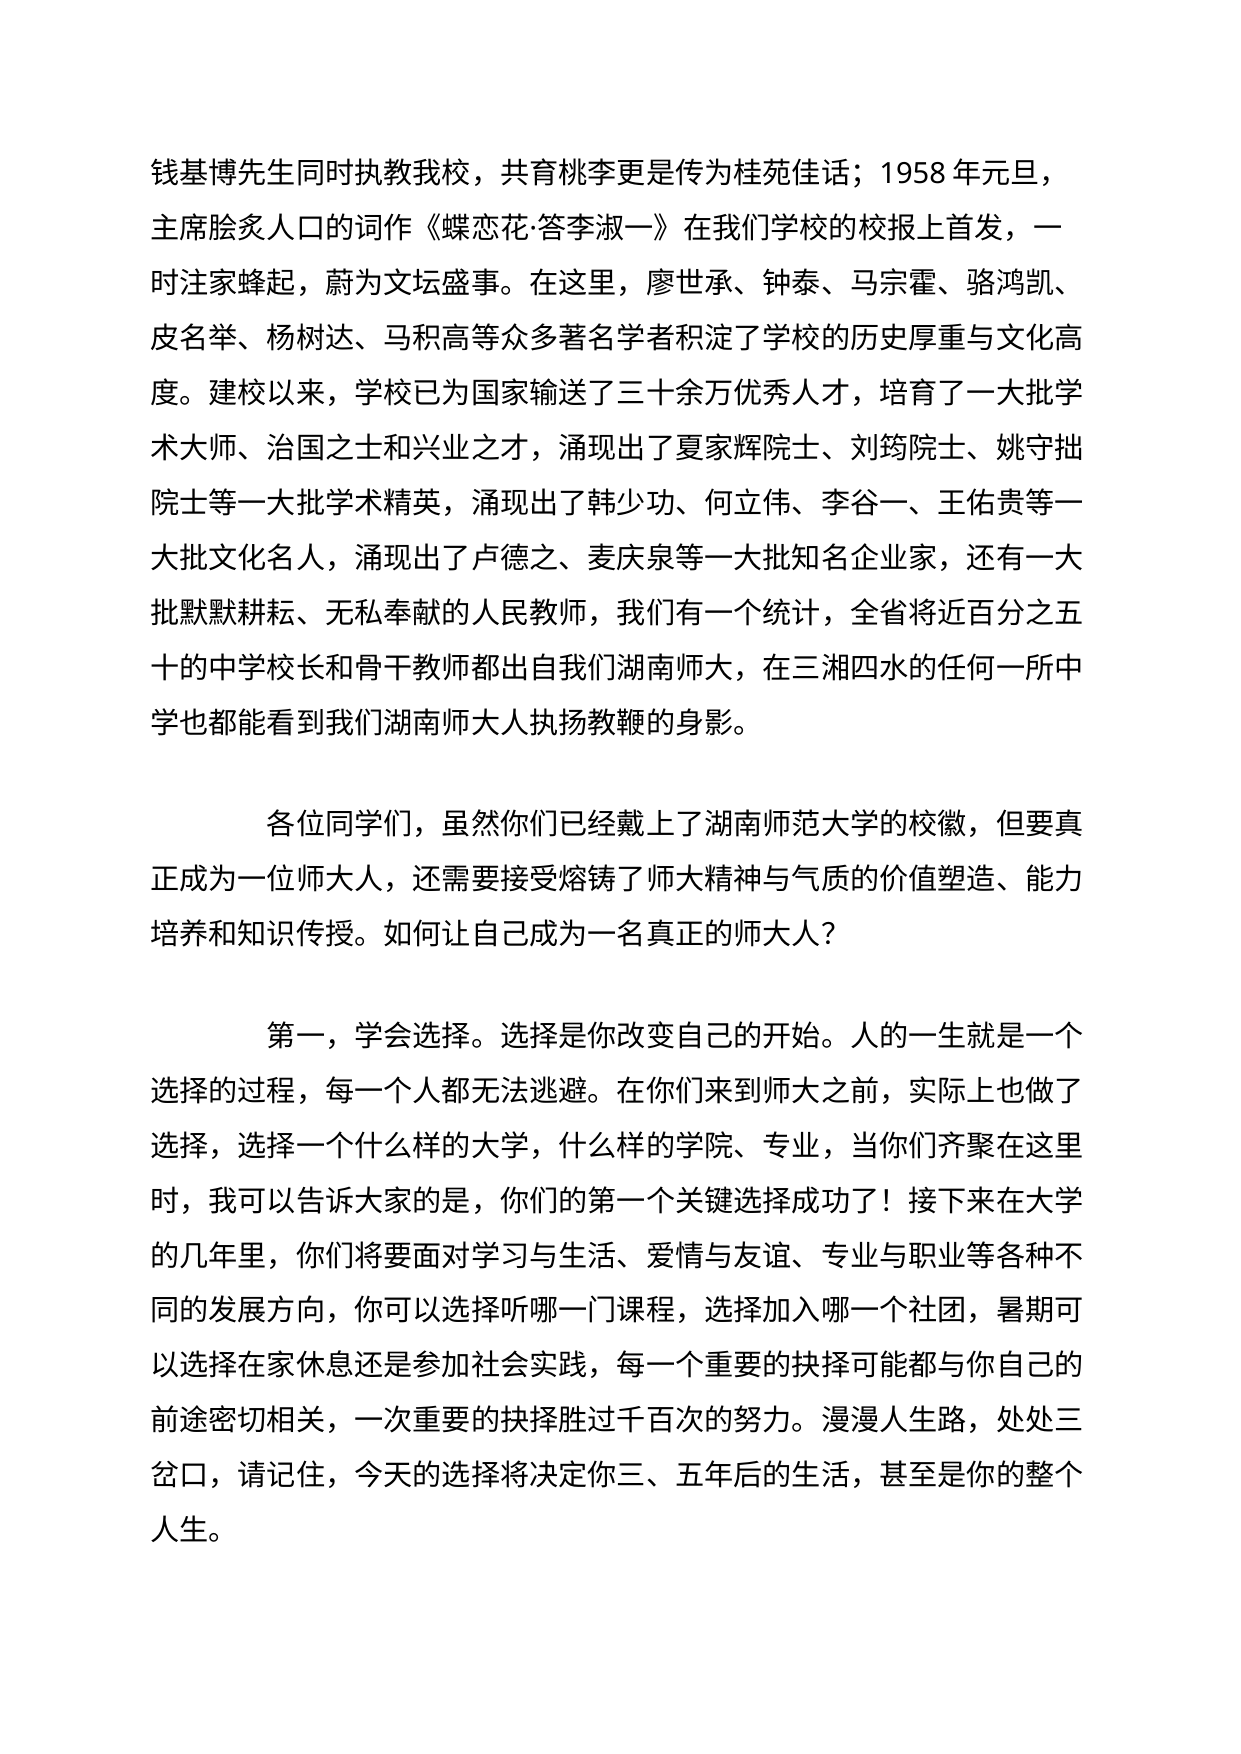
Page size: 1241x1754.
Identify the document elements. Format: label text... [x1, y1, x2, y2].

text 各位同学们，虽然你们已经戴上了湖南师范大学的校徽，但要真正成为一位师大人，还需要接受熔铸了师大精神与气质的价值塑造、能力培养和知识传授。如何让自己成为一名真正的师大人？ [150, 801, 1090, 953]
text 第一，学会选择。选择是你改变自己的开始。人的一生就是一个选择的过程，每一个人都无法逃避。在你们来到师大之前，实际上也做了选择，选择一个什么样的大学，什么样的学院、专业，当你们齐聚在这里时，我可以告诉大家的是，你们的第一个关键选择成功了！接下来在大学的几年里，你们将要面对学习与生活、爱情与友谊、专业与职业等各种不同的发展方向，你可以选择听哪一门课程，选择加入哪一个社团，暑期可以选择在家休息还是参加社会实践，每一个重要的抉择可能都与你自己的前途密切相关，一次重要的抉择胜过千百次的努力。漫漫人生路，处处三岔口，请记住，今天的选择将决定你三、五年后的生活，甚至是你的整个人生。 [150, 1012, 1090, 1549]
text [150, 150, 1090, 741]
